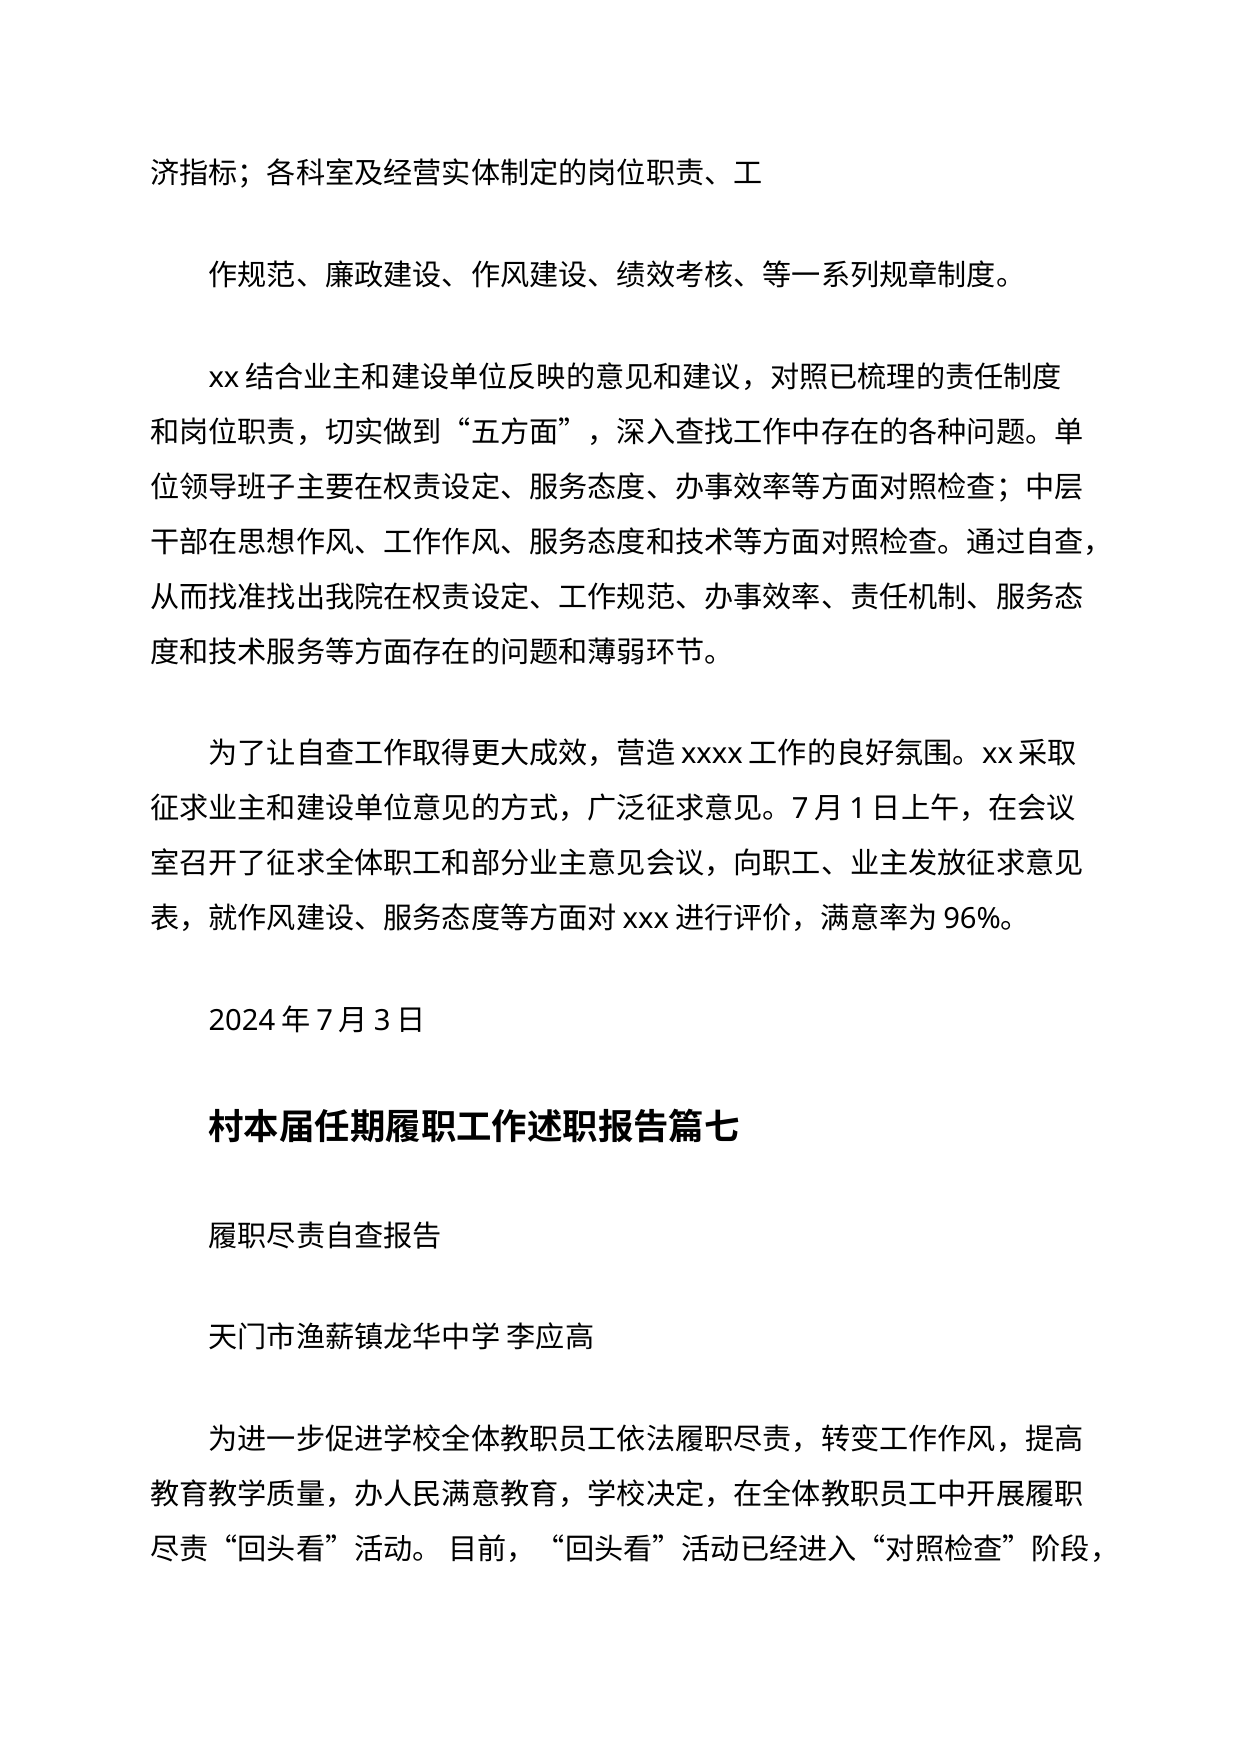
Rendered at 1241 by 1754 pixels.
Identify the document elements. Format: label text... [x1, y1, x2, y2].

text 为了让自查工作取得更大成效，营造xxxx工作的良好氛围。xx采取征求业主和建设单位意见的方式，广泛征求意见。7月1日上午，在会议室召开了征求全体职工和部分业主意见会议，向职工、业主发放征求意见表，就作风建设、服务态度等方面对xxx进行评价，满意率为96%。 [150, 730, 1090, 937]
text xx结合业主和建设单位反映的意见和建议，对照已梳理的责任制度和岗位职责，切实做到“五方面”，深入查找工作中存在的各种问题。单位领导班子主要在权责设定、服务态度、办事效率等方面对照检查；中层干部在思想作风、工作作风、服务态度和技术等方面对照检查。通过自查，从而找准找出我院在权责设定、工作规范、办事效率、责任机制、服务态度和技术服务等方面存在的问题和薄弱环节。 [150, 353, 1090, 670]
text 2024年7月3日 [150, 997, 1090, 1039]
text 天门市渔薪镇龙华中学 李应高 [150, 1314, 1090, 1356]
text 履职尽责自查报告 [150, 1212, 1090, 1254]
text 作规范、廉政建设、作风建设、绩效考核、等一系列规章制度。 [150, 252, 1090, 294]
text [150, 1416, 1090, 1568]
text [150, 150, 1090, 192]
text 村本届任期履职工作述职报告篇七 [150, 1099, 1090, 1150]
